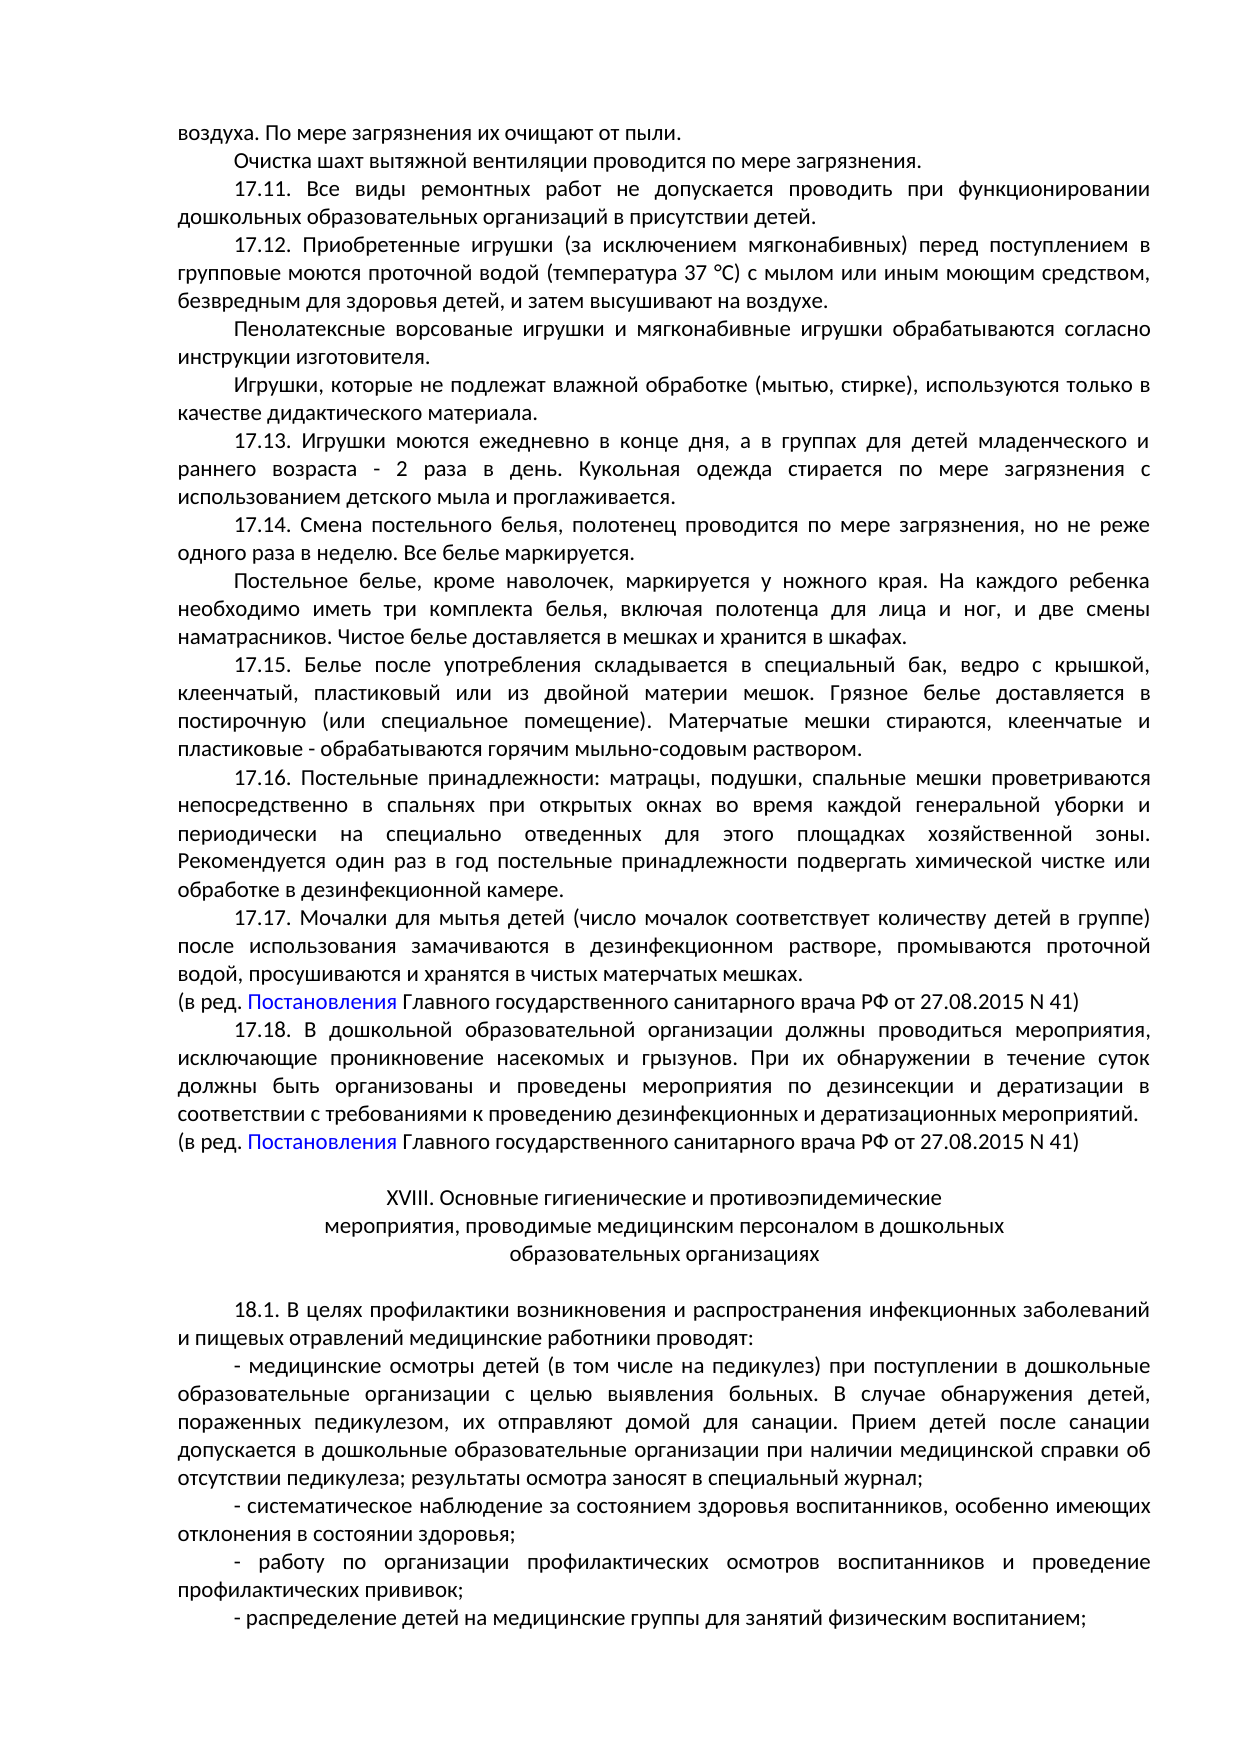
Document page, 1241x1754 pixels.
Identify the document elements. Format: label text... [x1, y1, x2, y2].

text Игрушки, которые не подлежат влажной обработке (мытью, стирке), используются только в качестве дидактического материала. [177, 370, 1152, 426]
text 17.18. В дошкольной образовательной организации должны проводиться мероприятия, исключающие проникновение насекомых и грызунов. При их обнаружении в течение суток должны быть организованы и проведены мероприятия по дезинсекции и дератизации в соответствии с требованиями к проведению дезинфекционных и дератизационных мероприятий. [177, 1015, 1152, 1127]
text 17.16. Постельные принадлежности: матрацы, подушки, спальные мешки проветриваются непосредственно в спальнях при открытых окнах во время каждой генеральной уборки и периодически на специально отведенных для этого площадках хозяйственной зоны. Рекомендуется один раз в год постельные принадлежности подвергать химической чистке или обработке в дезинфекционной камере. [177, 763, 1152, 903]
text образовательных организациях [177, 1239, 1152, 1267]
text Очистка шахт вытяжной вентиляции проводится по мере загрязнения. [177, 146, 1152, 174]
text 17.11. Все виды ремонтных работ не допускается проводить при функционировании дошкольных образовательных организаций в присутствии детей. [177, 174, 1152, 230]
text 17.14. Смена постельного белья, полотенец проводится по мере загрязнения, но не реже одного раза в неделю. Все белье маркируется. [177, 510, 1152, 566]
text мероприятия, проводимые медицинским персоналом в дошкольных [177, 1211, 1152, 1239]
text - медицинские осмотры детей (в том числе на педикулез) при поступлении в дошкольные образовательные организации с целью выявления больных. В случае обнаружения детей, пораженных педикулезом, их отправляют домой для санации. Прием детей после санации допускается в дошкольные образовательные организации при наличии медицинской справки об отсутствии педикулеза; результаты осмотра заносят в специальный журнал; [177, 1351, 1152, 1491]
text - систематическое наблюдение за состоянием здоровья воспитанников, особенно имеющих отклонения в состоянии здоровья; [177, 1491, 1152, 1547]
text Постельное белье, кроме наволочек, маркируется у ножного края. На каждого ребенка необходимо иметь три комплекта белья, включая полотенца для лица и ног, и две смены наматрасников. Чистое белье доставляется в мешках и хранится в шкафах. [177, 566, 1152, 651]
text 17.12. Приобретенные игрушки (за исключением мягконабивных) перед поступлением в групповые моются проточной водой (температура 37 °C) с мылом или иным моющим средством, безвредным для здоровья детей, и затем высушивают на воздухе. [177, 230, 1152, 314]
text 17.15. Белье после употребления складывается в специальный бак, ведро с крышкой, клеенчатый, пластиковый или из двойной материи мешок. Грязное белье доставляется в постирочную (или специальное помещение). Матерчатые мешки стираются, клеенчатые и пластиковые - обрабатываются горячим мыльно-содовым раствором. [177, 651, 1152, 763]
text Пенолатексные ворсованые игрушки и мягконабивные игрушки обрабатываются согласно инструкции изготовителя. [177, 314, 1152, 370]
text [177, 118, 1152, 146]
text - работу по организации профилактических осмотров воспитанников и проведение профилактических прививок; [177, 1547, 1152, 1603]
text 17.13. Игрушки моются ежедневно в конце дня, а в группах для детей младенческого и раннего возраста - 2 раза в день. Кукольная одежда стирается по мере загрязнения с использованием детского мыла и проглаживается. [177, 426, 1152, 510]
text - распределение детей на медицинские группы для занятий физическим воспитанием; [177, 1603, 1152, 1631]
text 18.1. В целях профилактики возникновения и распространения инфекционных заболеваний и пищевых отравлений медицинские работники проводят: [177, 1295, 1152, 1351]
text 17.17. Мочалки для мытья детей (число мочалок соответствует количеству детей в группе) после использования замачиваются в дезинфекционном растворе, промываются проточной водой, просушиваются и хранятся в чистых матерчатых мешках. [177, 903, 1152, 987]
text XVIII. Основные гигиенические и противоэпидемические [177, 1183, 1152, 1211]
text (в ред. Постановления Главного государственного санитарного врача РФ от 27.08.2015 N 41) [177, 987, 1152, 1015]
text (в ред. Постановления Главного государственного санитарного врача РФ от 27.08.2015 N 41) [177, 1127, 1152, 1155]
